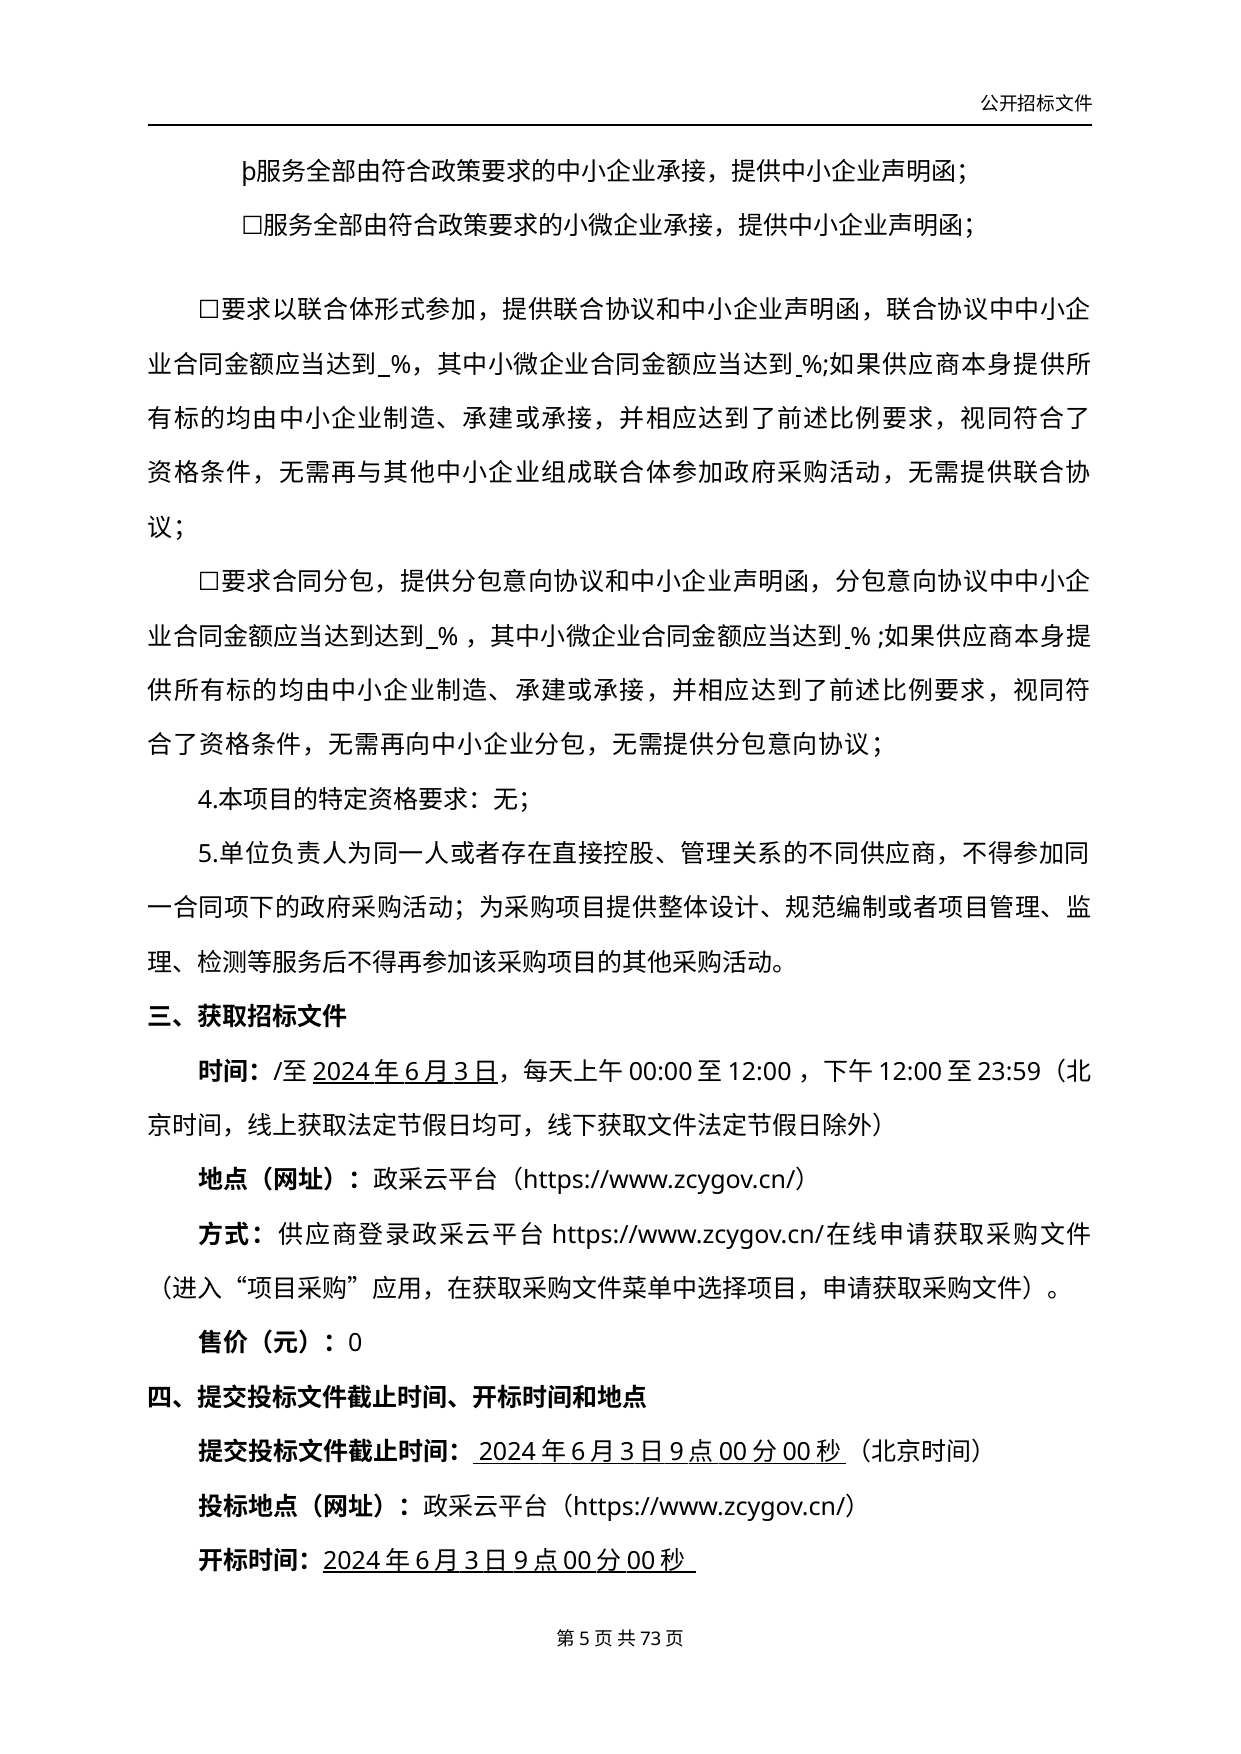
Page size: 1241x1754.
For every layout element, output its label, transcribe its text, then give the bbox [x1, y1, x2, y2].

text 时间：/至2024年6月3日，每天上午00:00至12:00 ，下午12:00至23:59（北京时间，线上获取法定节假日均可，线下获取文件法定节假日除外） [148, 1051, 1092, 1142]
text 4.本项目的特定资格要求：无； [148, 779, 1092, 815]
text 开标时间：2024年6月3日9点00分00秒 [148, 1540, 1092, 1577]
text 服务全部由符合政策要求的中小企业承接，提供中小企业声明函； [148, 151, 1092, 187]
text 四、提交投标文件截止时间、开标时间和地点 [148, 1377, 1092, 1413]
text 5.单位负责人为同一人或者存在直接控股、管理关系的不同供应商，不得参加同一合同项下的政府采购活动；为采购项目提供整体设计、规范编制或者项目管理、监理、检测等服务后不得再参加该采购项目的其他采购活动。 [148, 833, 1092, 978]
text 要求合同分包，提供分包意向协议和中小企业声明函，分包意向协议中中小企业合同金额应当达到达到 % ，其中小微企业合同金额应当达到 % ;如果供应商本身提供所有标的均由中小企业制造、承建或承接，并相应达到了前述比例要求，视同符合了资格条件，无需再向中小企业分包，无需提供分包意向协议； [148, 562, 1092, 761]
text 售价（元）：0 [148, 1323, 1092, 1359]
text 投标地点（网址）：政采云平台（https://www.zcygov.cn/） [148, 1486, 1092, 1522]
text 三、获取招标文件 [148, 997, 1092, 1033]
text 地点（网址）：政采云平台（https://www.zcygov.cn/） [148, 1160, 1092, 1196]
text 提交投标文件截止时间： 2024年6月3日9点00分00秒 （北京时间） [148, 1432, 1092, 1468]
text 方式：供应商登录政采云平台https://www.zcygov.cn/在线申请获取采购文件（进入“项目采购”应用，在获取采购文件菜单中选择项目，申请获取采购文件）。 [148, 1214, 1092, 1305]
text 要求以联合体形式参加，提供联合协议和中小企业声明函，联合协议中中小企业合同金额应当达到 %，其中小微企业合同金额应当达到 %;如果供应商本身提供所有标的均由中小企业制造、承建或承接，并相应达到了前述比例要求，视同符合了资格条件，无需再与其他中小企业组成联合体参加政府采购活动，无需提供联合协议； [148, 290, 1092, 543]
text 服务全部由符合政策要求的小微企业承接，提供中小企业声明函； [148, 206, 1092, 242]
